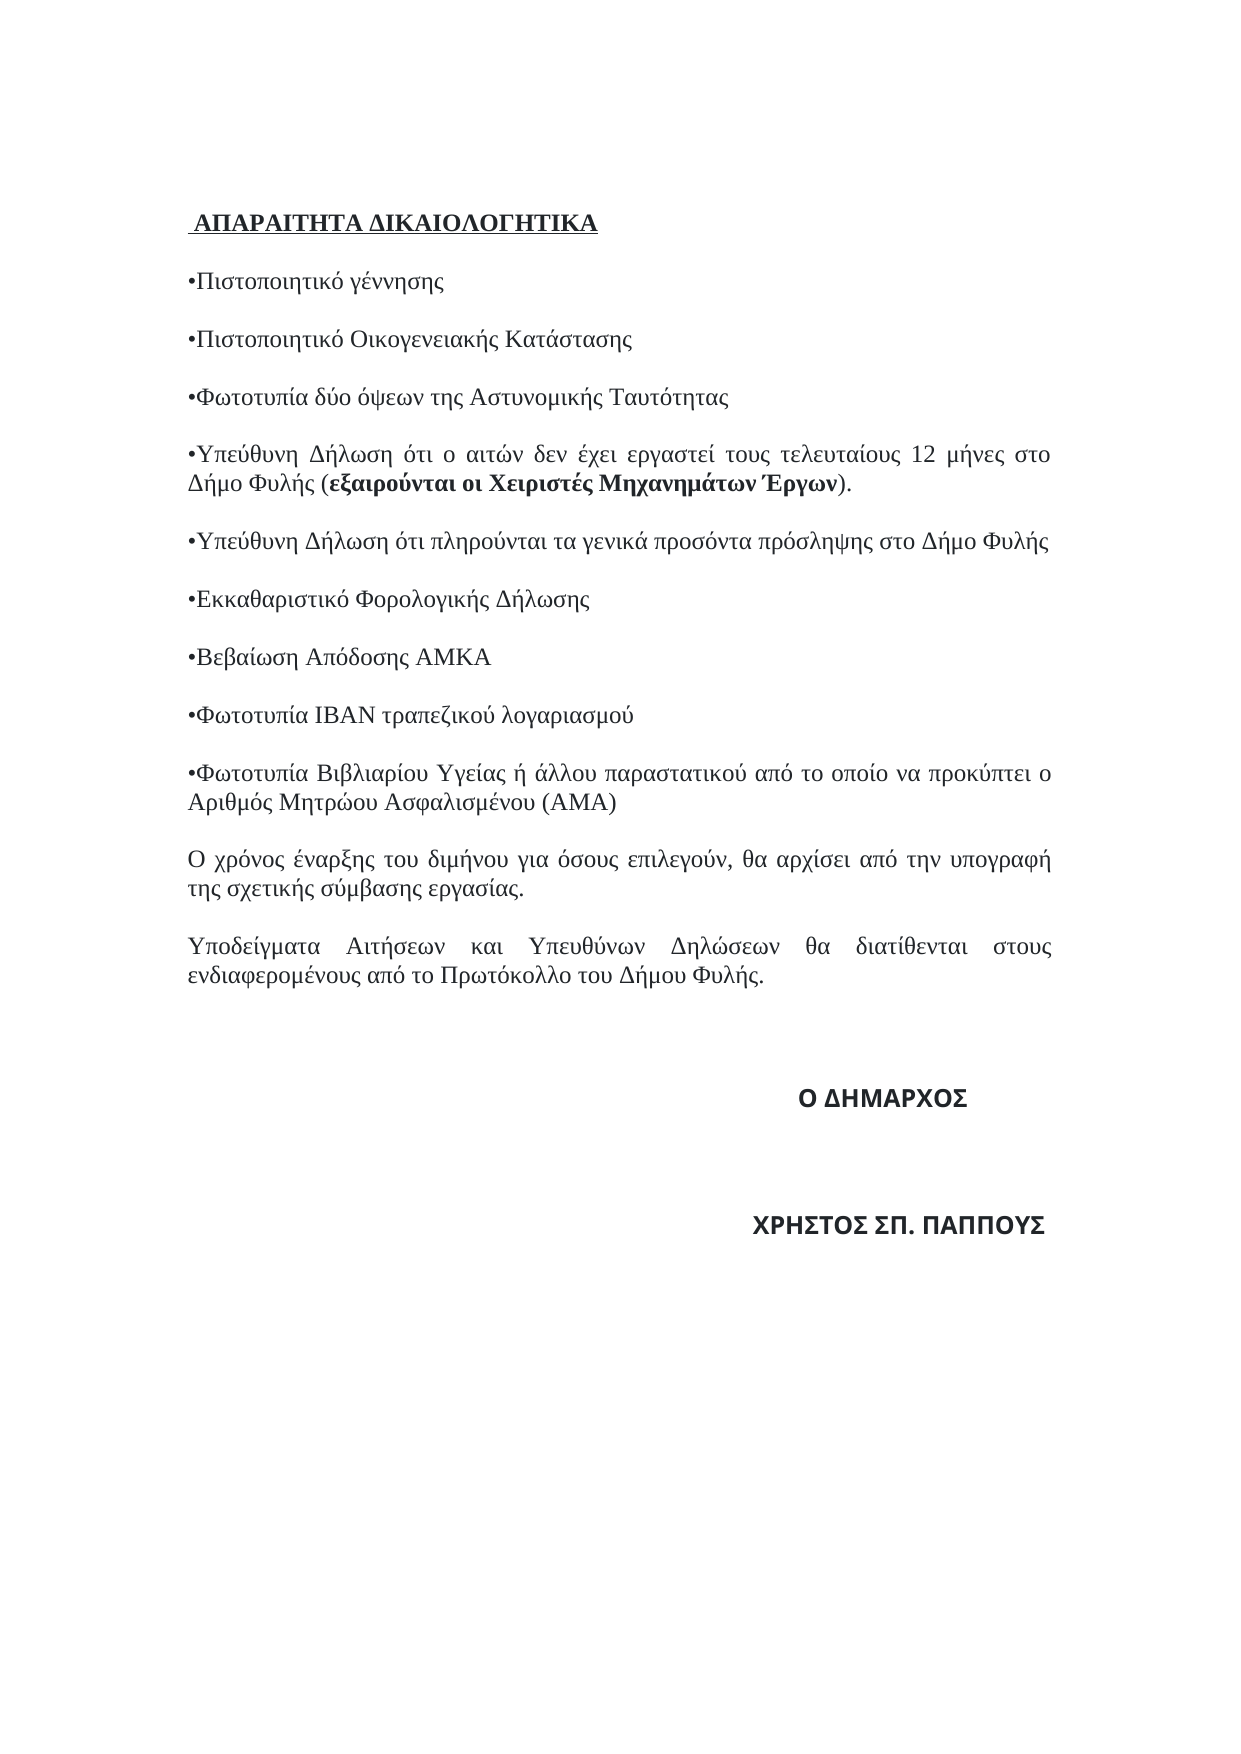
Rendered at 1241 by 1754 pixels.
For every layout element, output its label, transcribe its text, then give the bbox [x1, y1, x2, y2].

text •Φωτοτυπία ΙΒΑΝ τραπεζικού λογαριασμού [187, 700, 1053, 729]
text •Εκκαθαριστικό Φορολογικής Δήλωσης [187, 584, 1053, 613]
text ΧΡΗΣΤΟΣ ΣΠ. ΠΑΠΠΟΥΣ [637, 1208, 1053, 1242]
text Ο ΔΗΜΑΡΧΟΣ [637, 1081, 1053, 1115]
text •Υπεύθυνη Δήλωση ότι πληρούνται τα γενικά προσόντα πρόσληψης στο Δήμο Φυλής [187, 526, 1053, 555]
text •Βεβαίωση Απόδοσης ΑΜΚΑ [187, 642, 1053, 671]
text •Φωτοτυπία Βιβλιαρίου Υγείας ή άλλου παραστατικού από το οποίο να προκύπτει ο Αριθμός Μητρώου Ασφαλισμένου (ΑΜΑ) [187, 758, 1053, 815]
text ΑΠΑΡΑΙΤΗΤΑ ΔΙΚΑΙΟΛΟΓΗΤΙΚΑ [187, 208, 1053, 237]
text •Πιστοποιητικό Οικογενειακής Κατάστασης [187, 324, 1053, 352]
text •Πιστοποιητικό γέννησης [187, 266, 1053, 294]
text Ο χρόνος έναρξης του διμήνου για όσους επιλεγούν, θα αρχίσει από την υπογραφή της σχετικής σύμβασης εργασίας. [187, 844, 1053, 902]
text •Φωτοτυπία δύο όψεων της Αστυνομικής Ταυτότητας [187, 382, 1053, 410]
text •Υπεύθυνη Δήλωση ότι ο αιτών δεν έχει εργαστεί τους τελευταίους 12 μήνες στο Δήμο Φυλής (εξαιρούνται οι Χειριστές Μηχανημάτων Έργων). [187, 439, 1053, 497]
text Υποδείγματα Αιτήσεων και Υπευθύνων Δηλώσεων θα διατίθενται στους ενδιαφερομένους από το Πρωτόκολλο του Δήμου Φυλής. [187, 931, 1053, 989]
